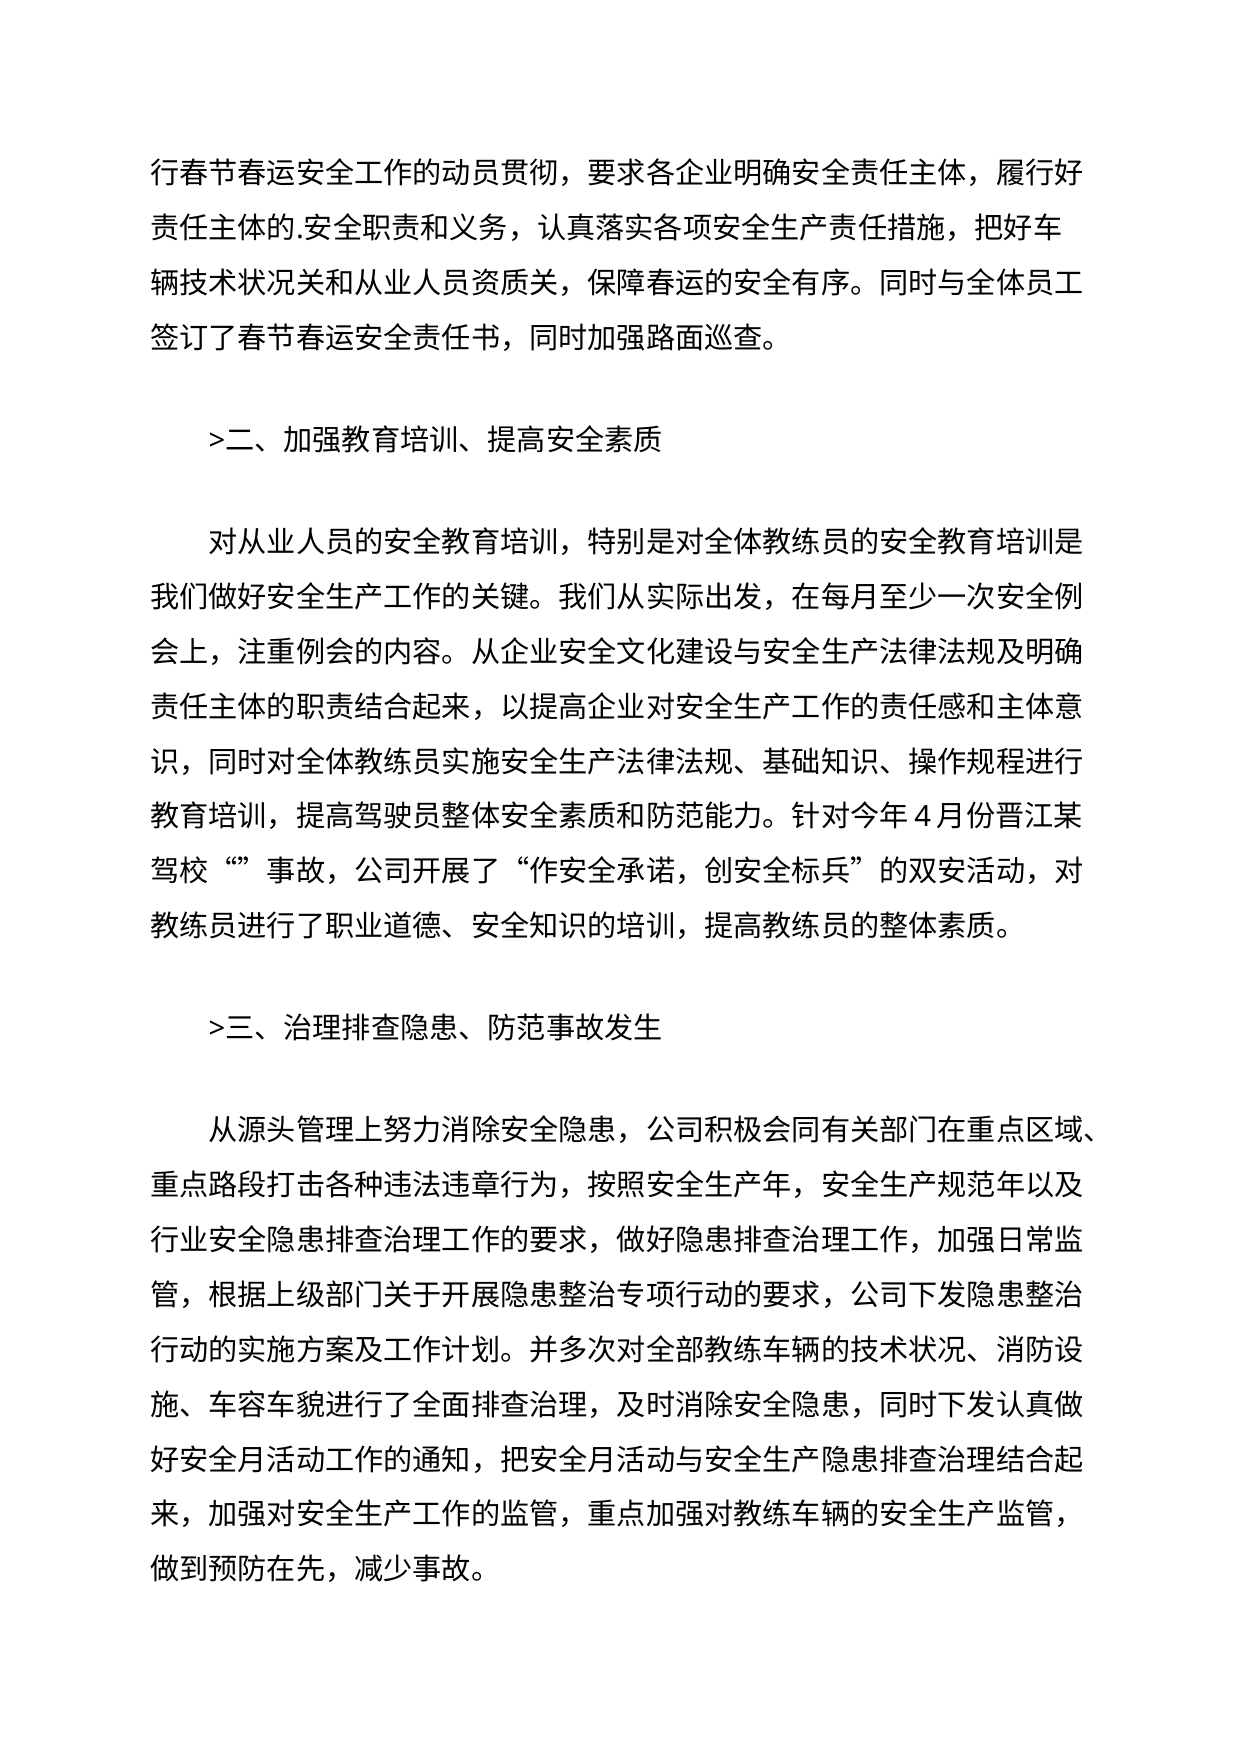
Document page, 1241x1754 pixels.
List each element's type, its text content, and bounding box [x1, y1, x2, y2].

text 从源头管理上努力消除安全隐患，公司积极会同有关部门在重点区域、重点路段打击各种违法违章行为，按照安全生产年，安全生产规范年以及行业安全隐患排查治理工作的要求，做好隐患排查治理工作，加强日常监管，根据上级部门关于开展隐患整治专项行动的要求，公司下发隐患整治行动的实施方案及工作计划。并多次对全部教练车辆的技术状况、消防设施、车容车貌进行了全面排查治理，及时消除安全隐患，同时下发认真做好安全月活动工作的通知，把安全月活动与安全生产隐患排查治理结合起来，加强对安全生产工作的监管，重点加强对教练车辆的安全生产监管，做到预防在先，减少事故。 [150, 1107, 1090, 1588]
text >二、加强教育培训、提高安全素质 [150, 417, 1090, 459]
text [150, 150, 1090, 357]
text >三、治理排查隐患、防范事故发生 [150, 1005, 1090, 1047]
text 对从业人员的安全教育培训，特别是对全体教练员的安全教育培训是我们做好安全生产工作的关键。我们从实际出发，在每月至少一次安全例会上，注重例会的内容。从企业安全文化建设与安全生产法律法规及明确责任主体的职责结合起来，以提高企业对安全生产工作的责任感和主体意识，同时对全体教练员实施安全生产法律法规、基础知识、操作规程进行教育培训，提高驾驶员整体安全素质和防范能力。针对今年4月份晋江某驾校“”事故，公司开展了“作安全承诺，创安全标兵”的双安活动，对教练员进行了职业道德、安全知识的培训，提高教练员的整体素质。 [150, 518, 1090, 945]
